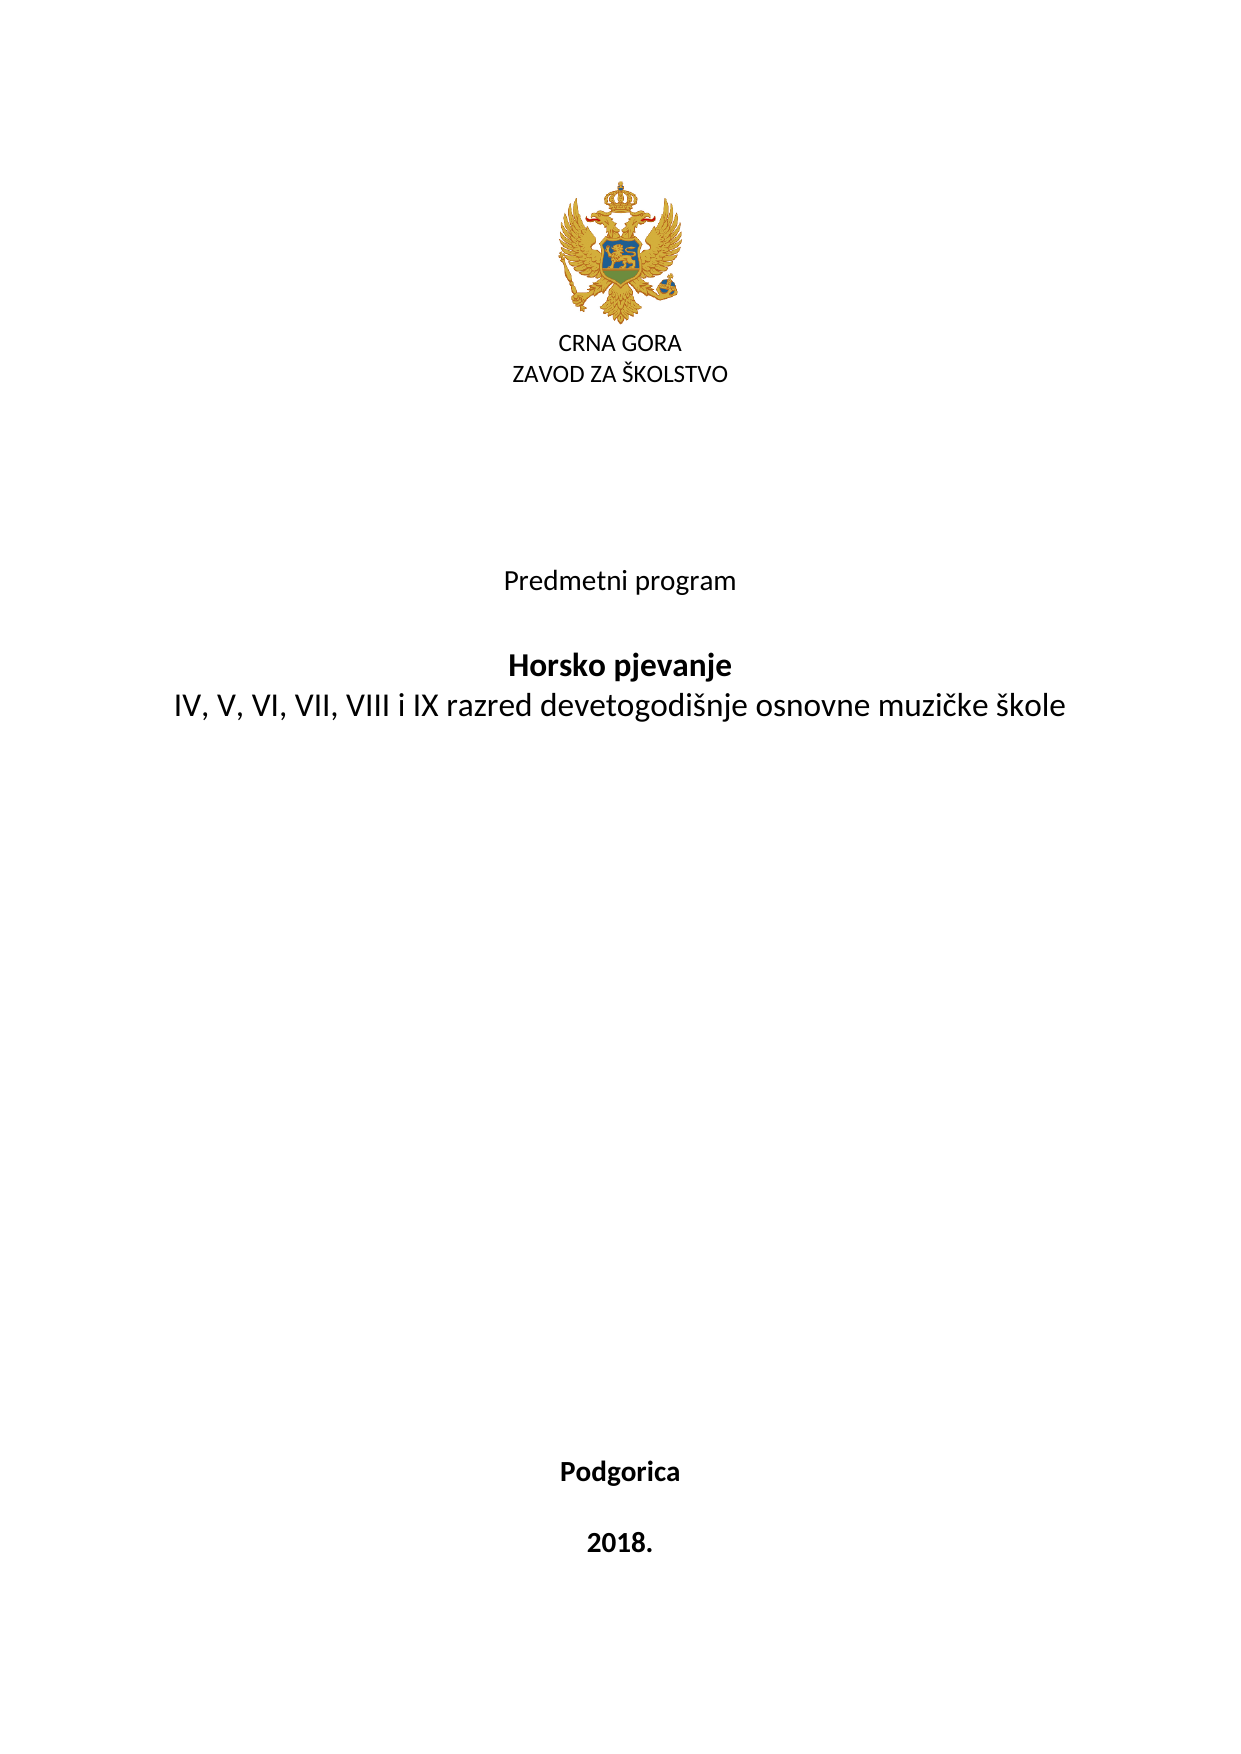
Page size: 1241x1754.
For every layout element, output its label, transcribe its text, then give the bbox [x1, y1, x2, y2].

text Predmetni program [147, 562, 1093, 598]
text CRNA GORA [147, 327, 1093, 358]
text 2018. [147, 1524, 1093, 1560]
text Podgorica [147, 1453, 1093, 1489]
text IV, V, VI, VII, VIII i IX razred devetogodišnje osnovne muzičke škole [147, 684, 1093, 725]
text Horsko pjevanje [147, 644, 1093, 684]
picture [554, 177, 686, 328]
text ZAVOD ZA ŠKOLSTVO [147, 358, 1093, 388]
